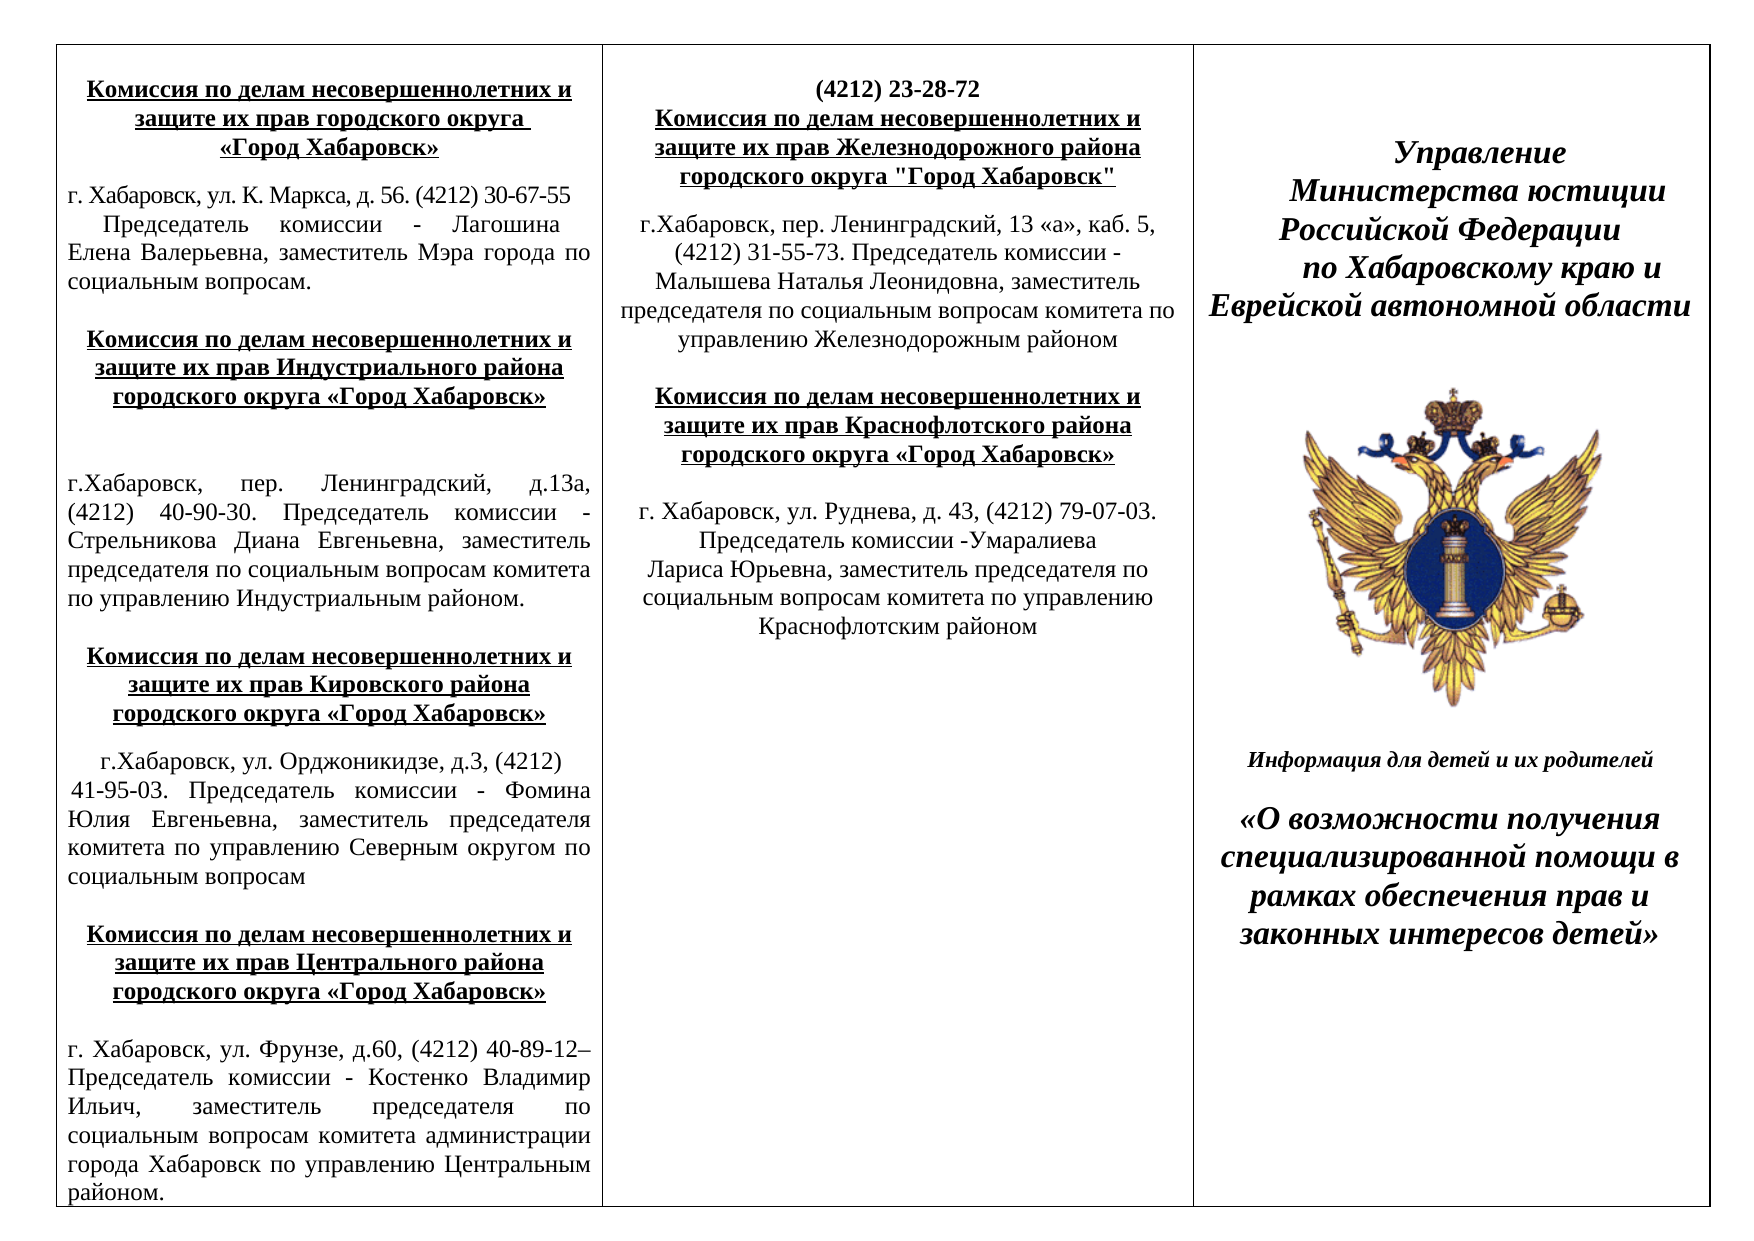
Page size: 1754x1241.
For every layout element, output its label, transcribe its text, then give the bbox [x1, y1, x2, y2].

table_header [603, 45, 1193, 1206]
picture [1300, 386, 1603, 708]
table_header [1194, 45, 1709, 1206]
